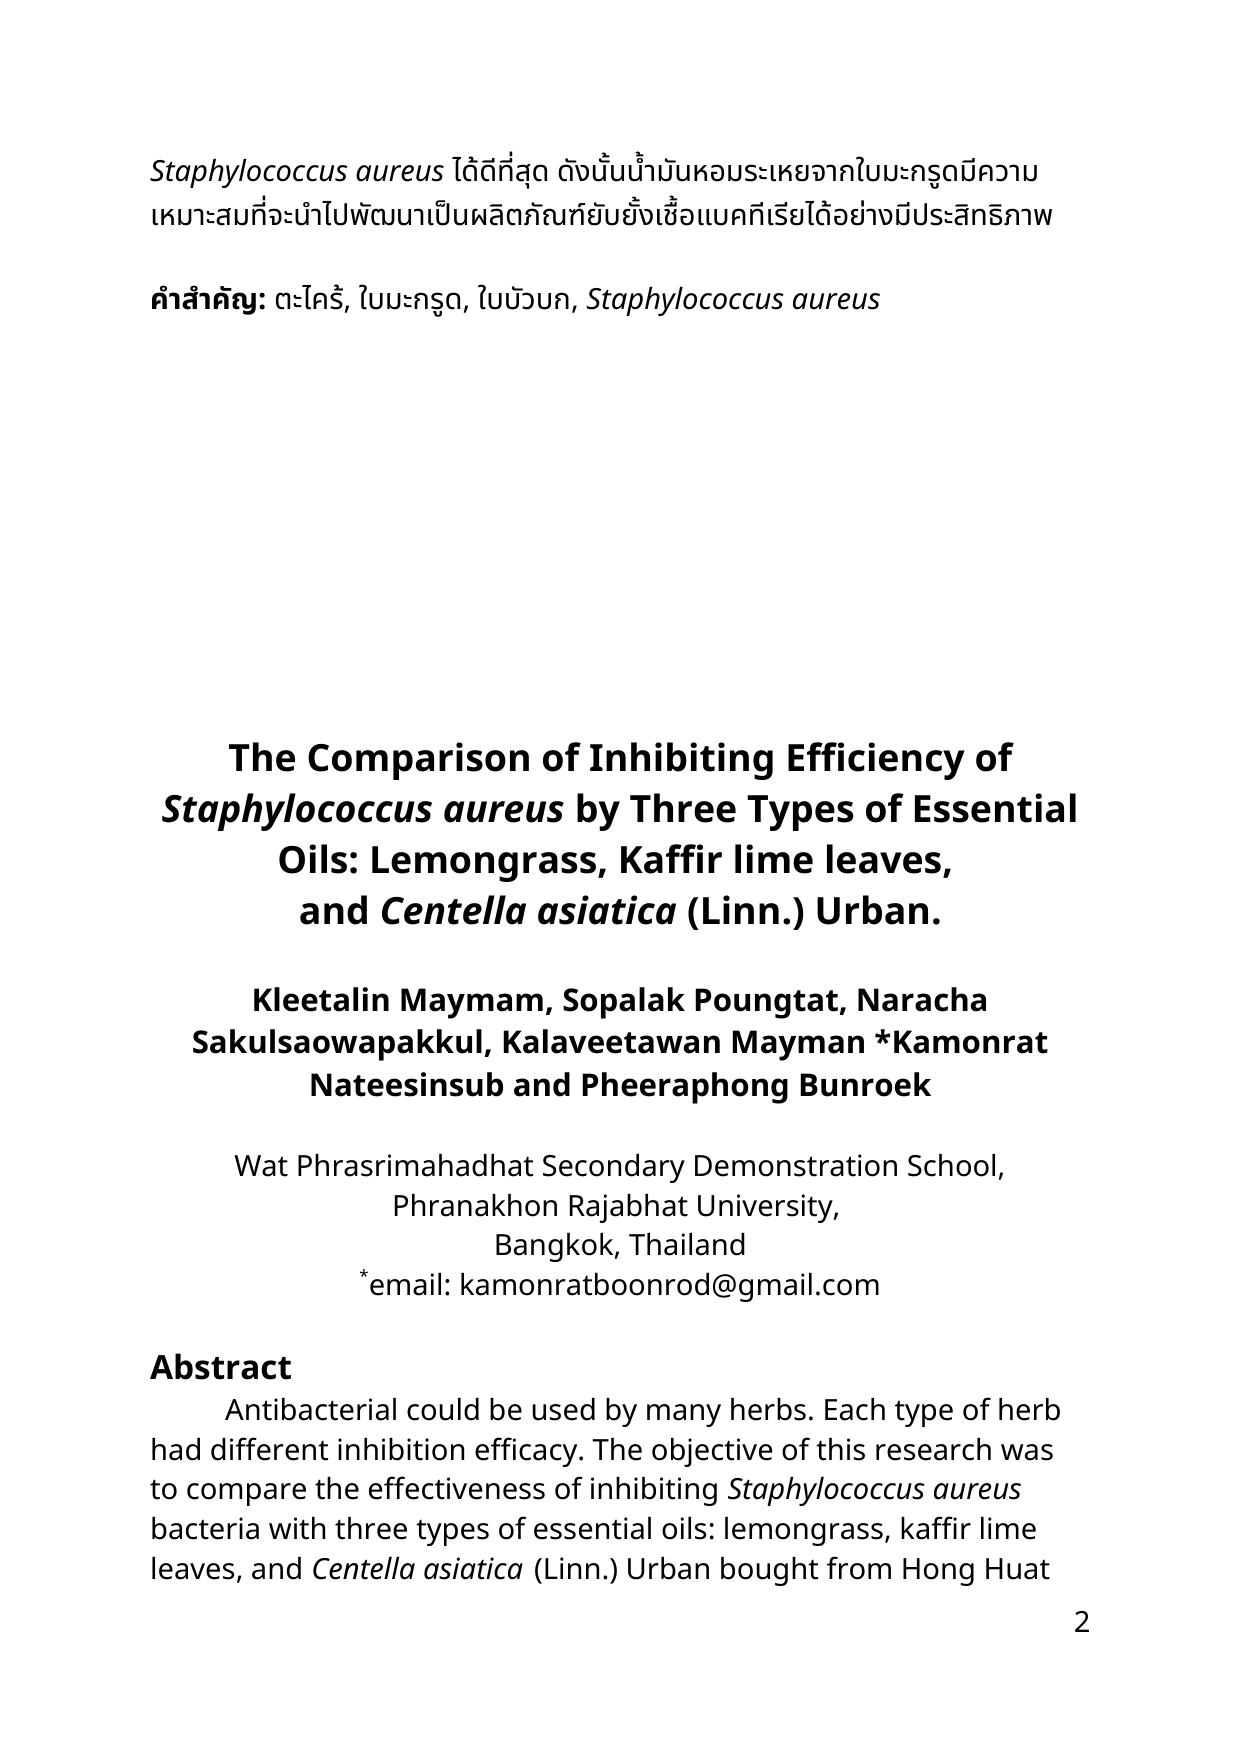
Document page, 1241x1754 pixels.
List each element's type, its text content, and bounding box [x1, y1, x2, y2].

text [150, 150, 1090, 238]
text The Comparison of Inhibiting Efficiency of Staphylococcus aureus by Three Types of Essential Oils: Lemongrass, Kaffir lime leaves, and Centella asiatica (Linn.) Urban. [150, 731, 1090, 935]
text คำสำคัญ: ตะไคร้, ใบมะกรูด, ใบบัวบก, Staphylococcus aureus [150, 278, 1090, 322]
text Kleetalin Maymam, Sopalak Poungtat, Naracha Sakulsaowapakkul, Kalaveetawan Mayman *Kamonrat Nateesinsub and Pheeraphong Bunroek [150, 978, 1090, 1106]
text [150, 1389, 1090, 1588]
text *email: kamonratboonrod@gmail.com [150, 1264, 1090, 1304]
text Wat Phrasrimahadhat Secondary Demonstration School, Phranakhon Rajabhat University, Bangkok, Thailand [150, 1145, 1090, 1264]
text Abstract [150, 1344, 1090, 1389]
